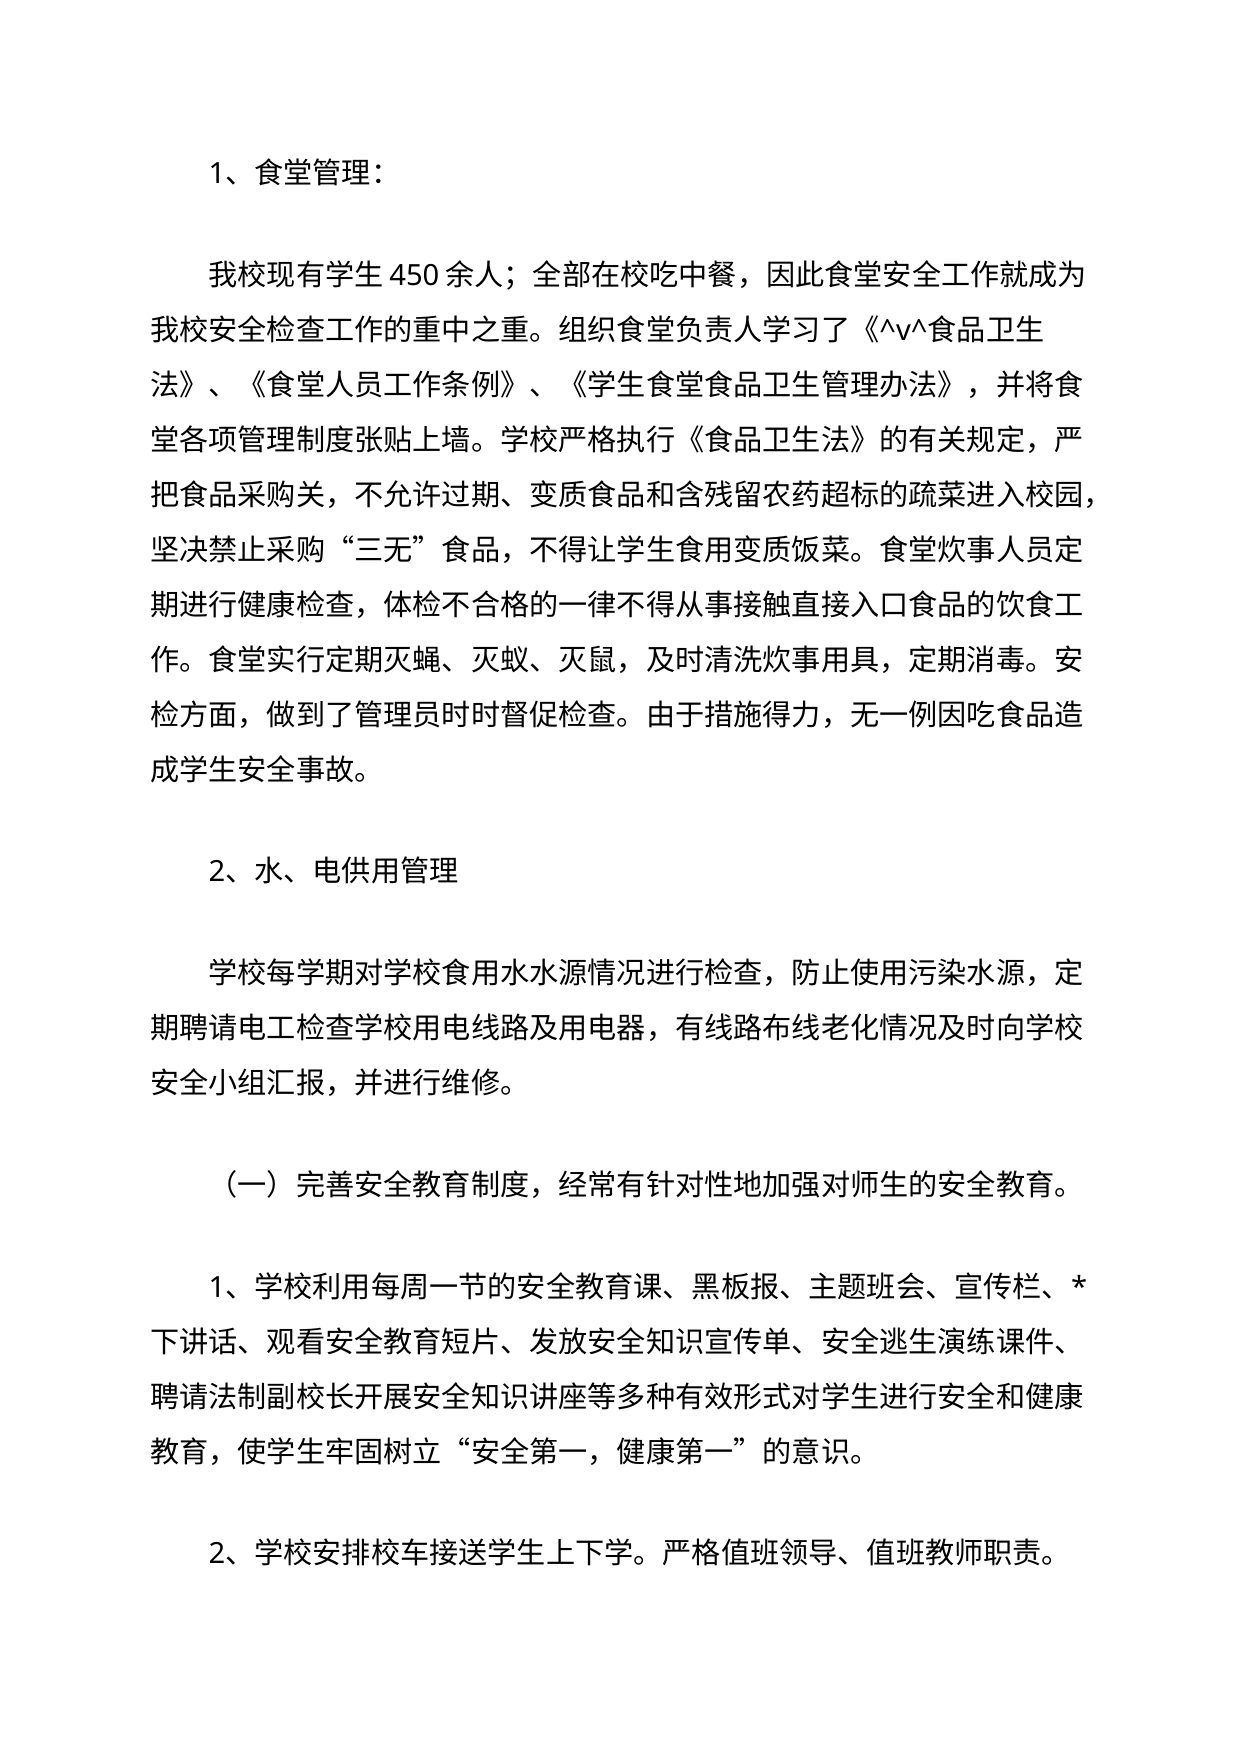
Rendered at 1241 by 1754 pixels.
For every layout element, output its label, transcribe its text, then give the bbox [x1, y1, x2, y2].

text 2、水、电供用管理 [150, 848, 1090, 890]
text 1、食堂管理： [150, 150, 1090, 192]
text 学校每学期对学校食用水水源情况进行检查，防止使用污染水源，定期聘请电工检查学校用电线路及用电器，有线路布线老化情况及时向学校安全小组汇报，并进行维修。 [150, 950, 1090, 1102]
text （一）完善安全教育制度，经常有针对性地加强对师生的安全教育。 [150, 1162, 1090, 1204]
text 我校现有学生450余人；全部在校吃中餐，因此食堂安全工作就成为我校安全检查工作的重中之重。组织食堂负责人学习了《^v^食品卫生法》、《食堂人员工作条例》、《学生食堂食品卫生管理办法》，并将食堂各项管理制度张贴上墙。学校严格执行《食品卫生法》的有关规定，严把食品采购关，不允许过期、变质食品和含残留农药超标的疏菜进入校园，坚决禁止采购“三无”食品，不得让学生食用变质饭菜。食堂炊事人员定期进行健康检查，体检不合格的一律不得从事接触直接入口食品的饮食工作。食堂实行定期灭蝇、灭蚁、灭鼠，及时清洗炊事用具，定期消毒。安检方面，做到了管理员时时督促检查。由于措施得力，无一例因吃食品造成学生安全事故。 [150, 252, 1090, 788]
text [150, 1530, 1090, 1572]
text 1、学校利用每周一节的安全教育课、黑板报、主题班会、宣传栏、*下讲话、观看安全教育短片、发放安全知识宣传单、安全逃生演练课件、聘请法制副校长开展安全知识讲座等多种有效形式对学生进行安全和健康教育，使学生牢固树立“安全第一，健康第一”的意识。 [150, 1263, 1090, 1470]
